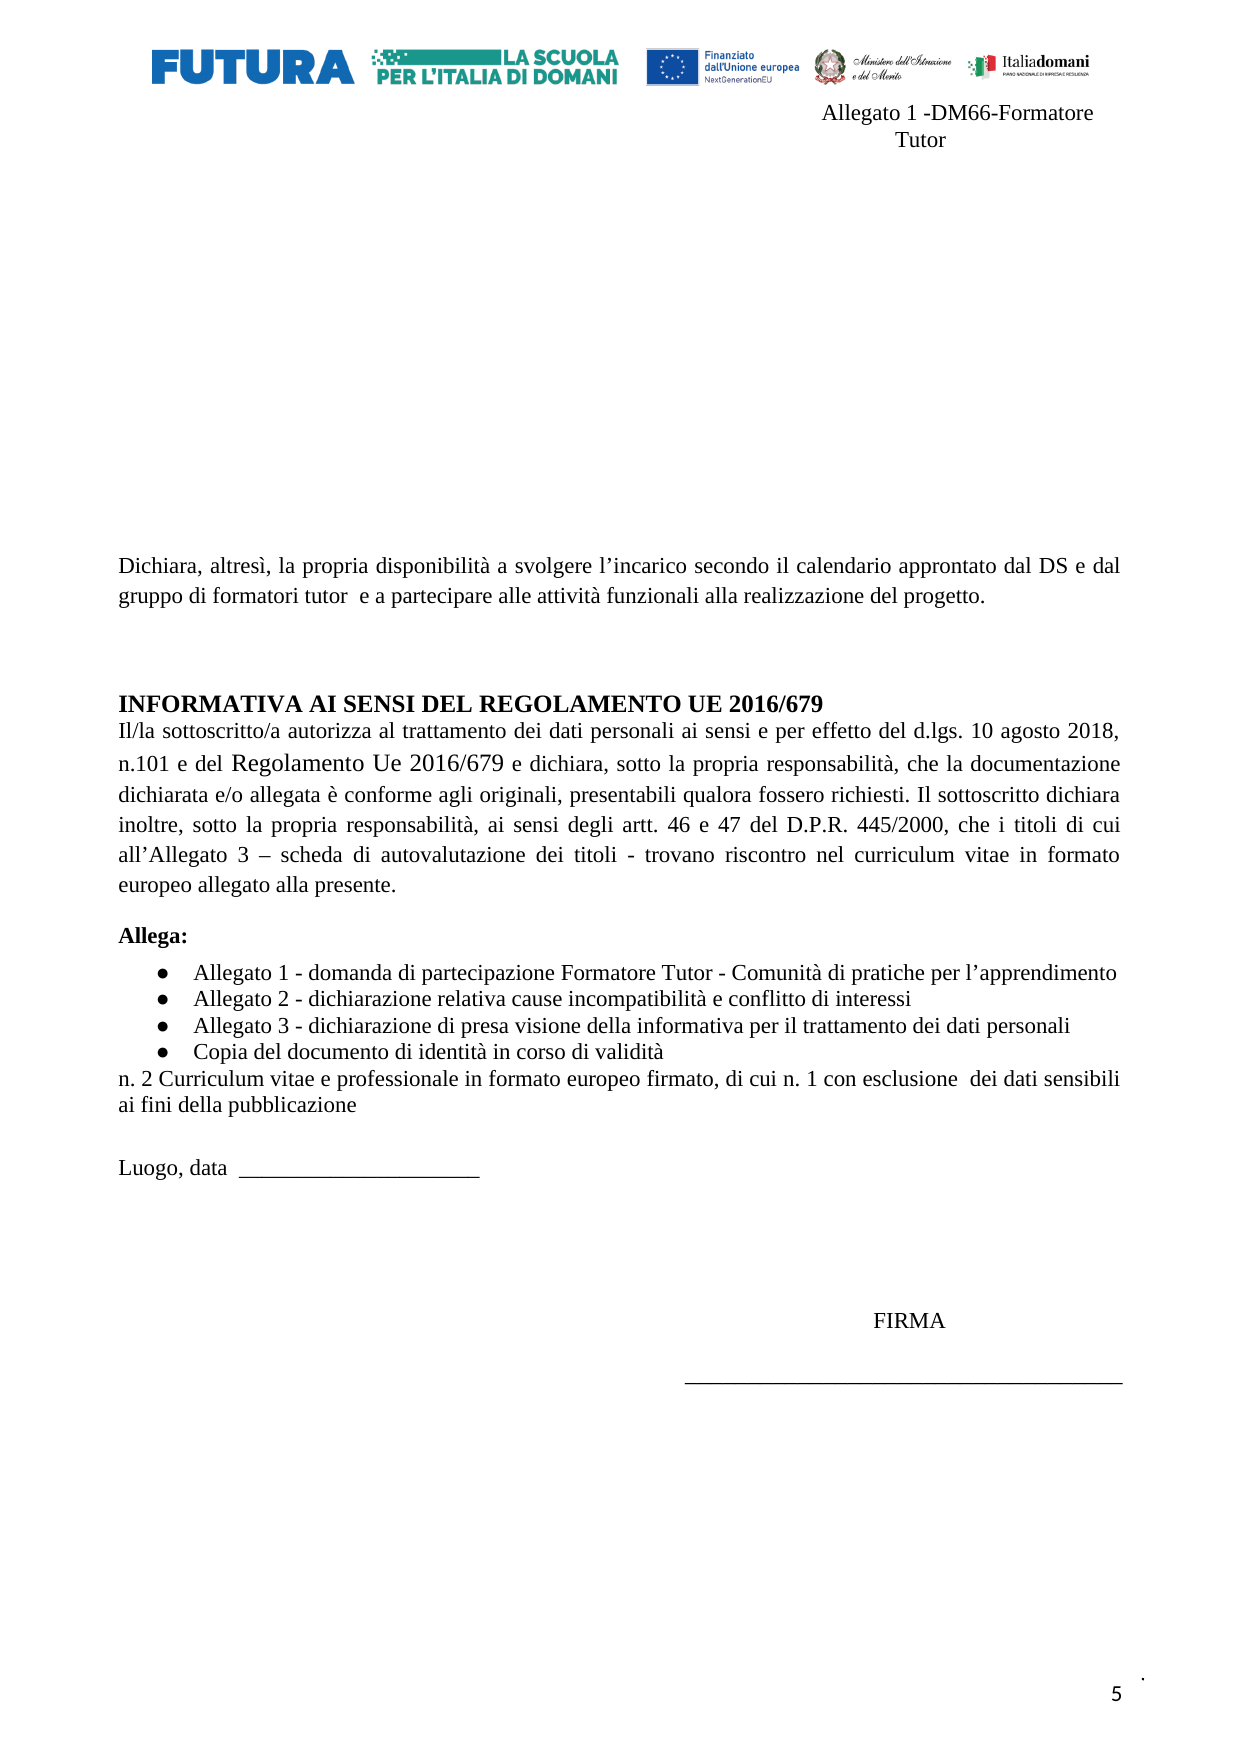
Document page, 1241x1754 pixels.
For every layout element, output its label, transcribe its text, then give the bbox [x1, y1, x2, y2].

text ___________________________________ [118, 1358, 1122, 1387]
list Copia del documento di identità in corso di validità [156, 1038, 1122, 1064]
picture [150, 47, 1091, 87]
text n. 2 Curriculum vitae e professionale in formato europeo firmato, di cui n. 1 con esclusione dei dati sensibili ai fini della pubblicazione [118, 1064, 1122, 1117]
text Il/la sottoscritto/a autorizza al trattamento dei dati personali ai sensi e per effetto del d.lgs. 10 agosto 2018, n.101 e del Regolamento Ue 2016/679 e dichiara, sotto la propria responsabilità, che la documentazione dichiarata e/o allegata è conforme agli originali, presentabili qualora fossero richiesti. Il sottoscritto dichiara inoltre, sotto la propria responsabilità, ai sensi degli artt. 46 e 47 del D.P.R. 445/2000, che i titoli di cui all’Allegato 3 – scheda di autovalutazione dei titoli - trovano riscontro nel curriculum vitae in formato europeo allegato alla presente. [118, 717, 1122, 898]
text FIRMA [718, 1307, 1122, 1333]
list Allegato 3 - dichiarazione di presa visione della informativa per il trattamento dei dati personali [156, 1012, 1122, 1038]
list Allegato 1 - domanda di partecipazione Formatore Tutor - Comunità di pratiche per l’apprendimento [156, 959, 1122, 986]
list Allegato 2 - dichiarazione relativa cause incompatibilità e conflitto di interessi [156, 986, 1122, 1012]
text Dichiara, altresì, la propria disponibilità a svolgere l’incarico secondo il calendario approntato dal DS e dal gruppo di formatori tutor e a partecipare alle attività funzionali alla realizzazione del progetto. [118, 552, 1122, 609]
text Allega: [118, 922, 1122, 949]
text Luogo, data _____________________ [118, 1154, 1122, 1180]
text INFORMATIVA AI SENSI DEL REGOLAMENTO UE 2016/679 [118, 689, 1122, 717]
